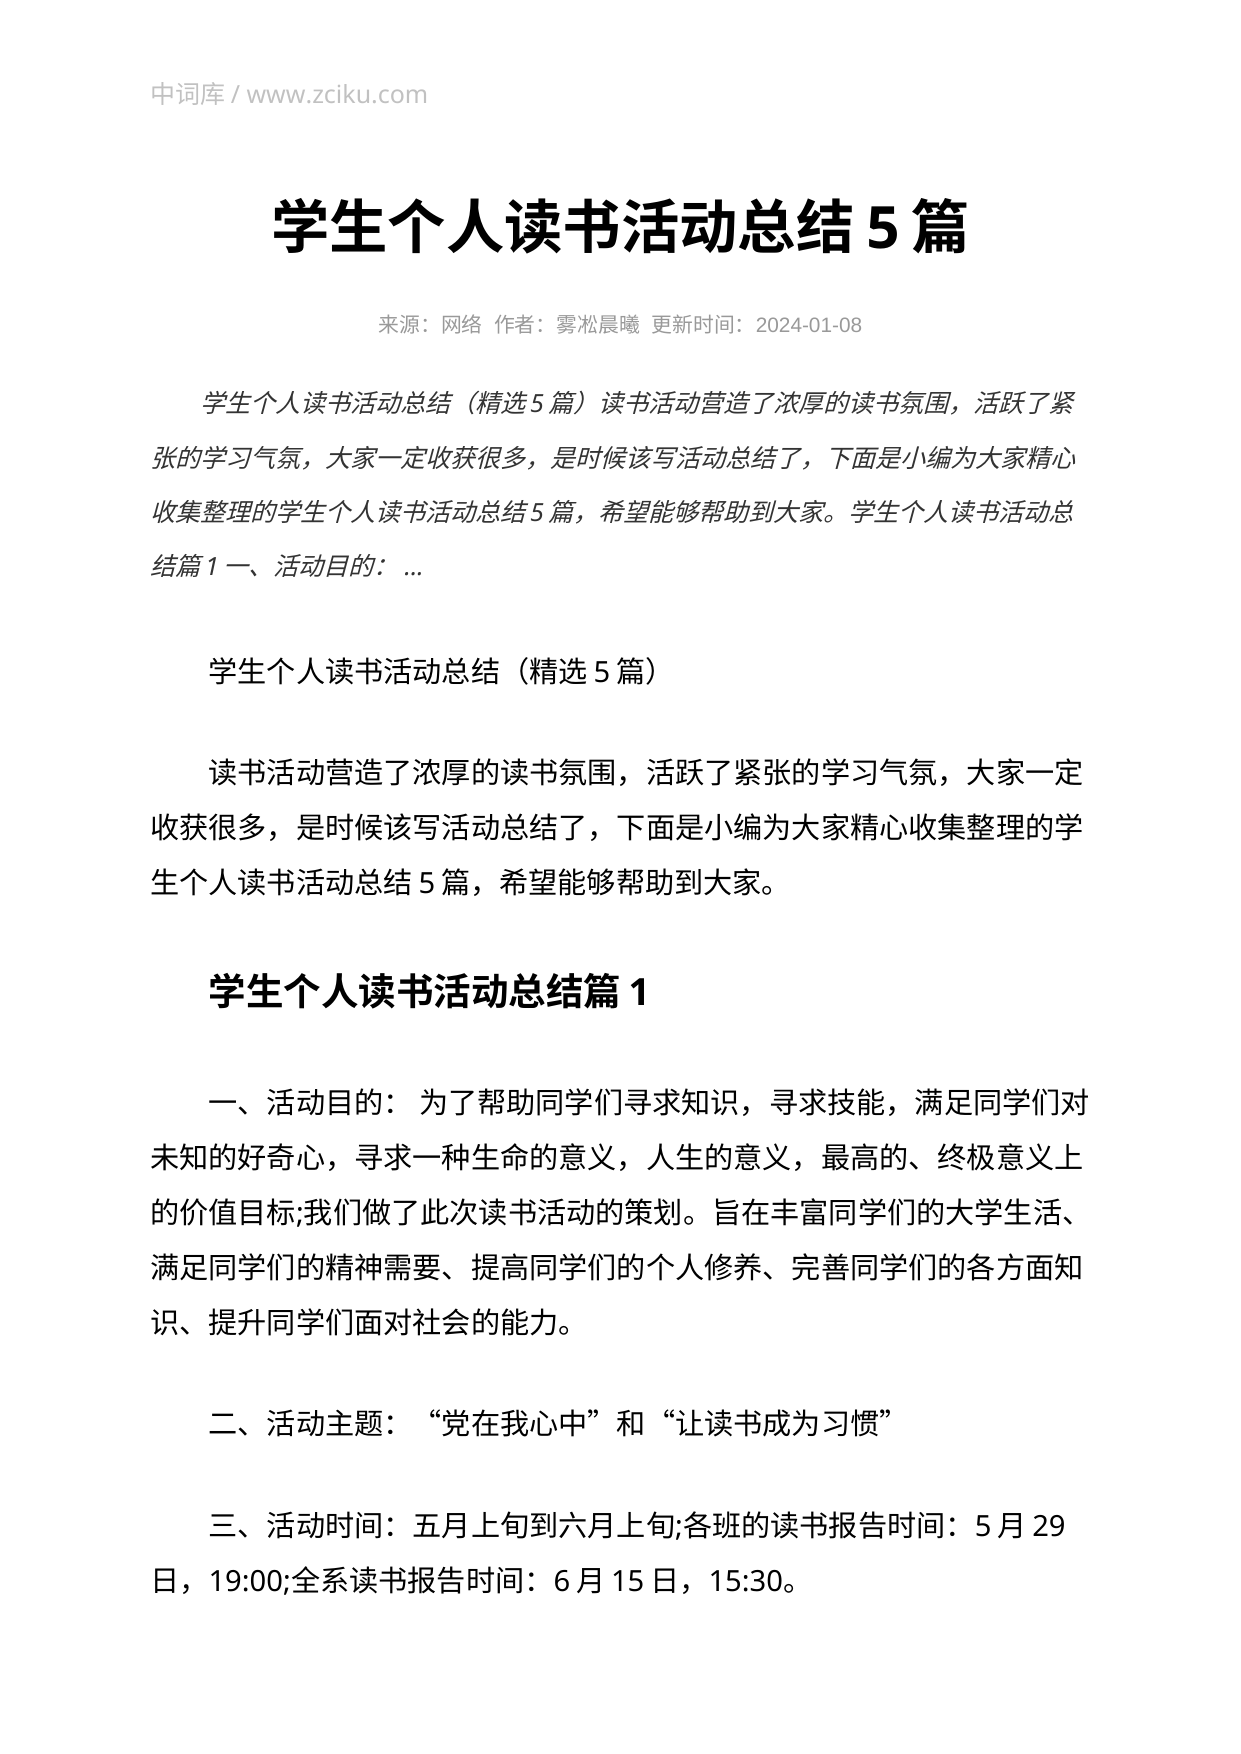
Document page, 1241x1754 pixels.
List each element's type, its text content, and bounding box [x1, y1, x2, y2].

subtitle 学生个人读书活动总结5篇 [150, 181, 1090, 266]
text 学生个人读书活动总结（精选5篇） [150, 648, 1090, 691]
text 三、活动时间：五月上旬到六月上旬;各班的读书报告时间：5月29日，19:00;全系读书报告时间：6月15日，15:30。 [150, 1503, 1090, 1600]
text 学生个人读书活动总结（精选5篇）读书活动营造了浓厚的读书氛围，活跃了紧张的学习气氛，大家一定收获很多，是时候该写活动总结了，下面是小编为大家精心收集整理的学生个人读书活动总结5篇，希望能够帮助到大家。学生个人读书活动总结篇1一、活动目的： ... [150, 384, 1090, 583]
text 二、活动主题：“党在我心中”和“让读书成为习惯” [150, 1401, 1090, 1443]
text 读书活动营造了浓厚的读书氛围，活跃了紧张的学习气氛，大家一定收获很多，是时候该写活动总结了，下面是小编为大家精心收集整理的学生个人读书活动总结5篇，希望能够帮助到大家。 [150, 750, 1090, 902]
text 学生个人读书活动总结篇1 [150, 962, 1090, 1016]
text 一、活动目的： 为了帮助同学们寻求知识，寻求技能，满足同学们对未知的好奇心，寻求一种生命的意义，人生的意义，最高的、终极意义上的价值目标;我们做了此次读书活动的策划。旨在丰富同学们的大学生活、满足同学们的精神需要、提高同学们的个人修养、完善同学们的各方面知识、提升同学们面对社会的能力。 [150, 1079, 1090, 1341]
text 来源：网络 作者：雾凇晨曦 更新时间：2024-01-08 [150, 313, 1090, 337]
